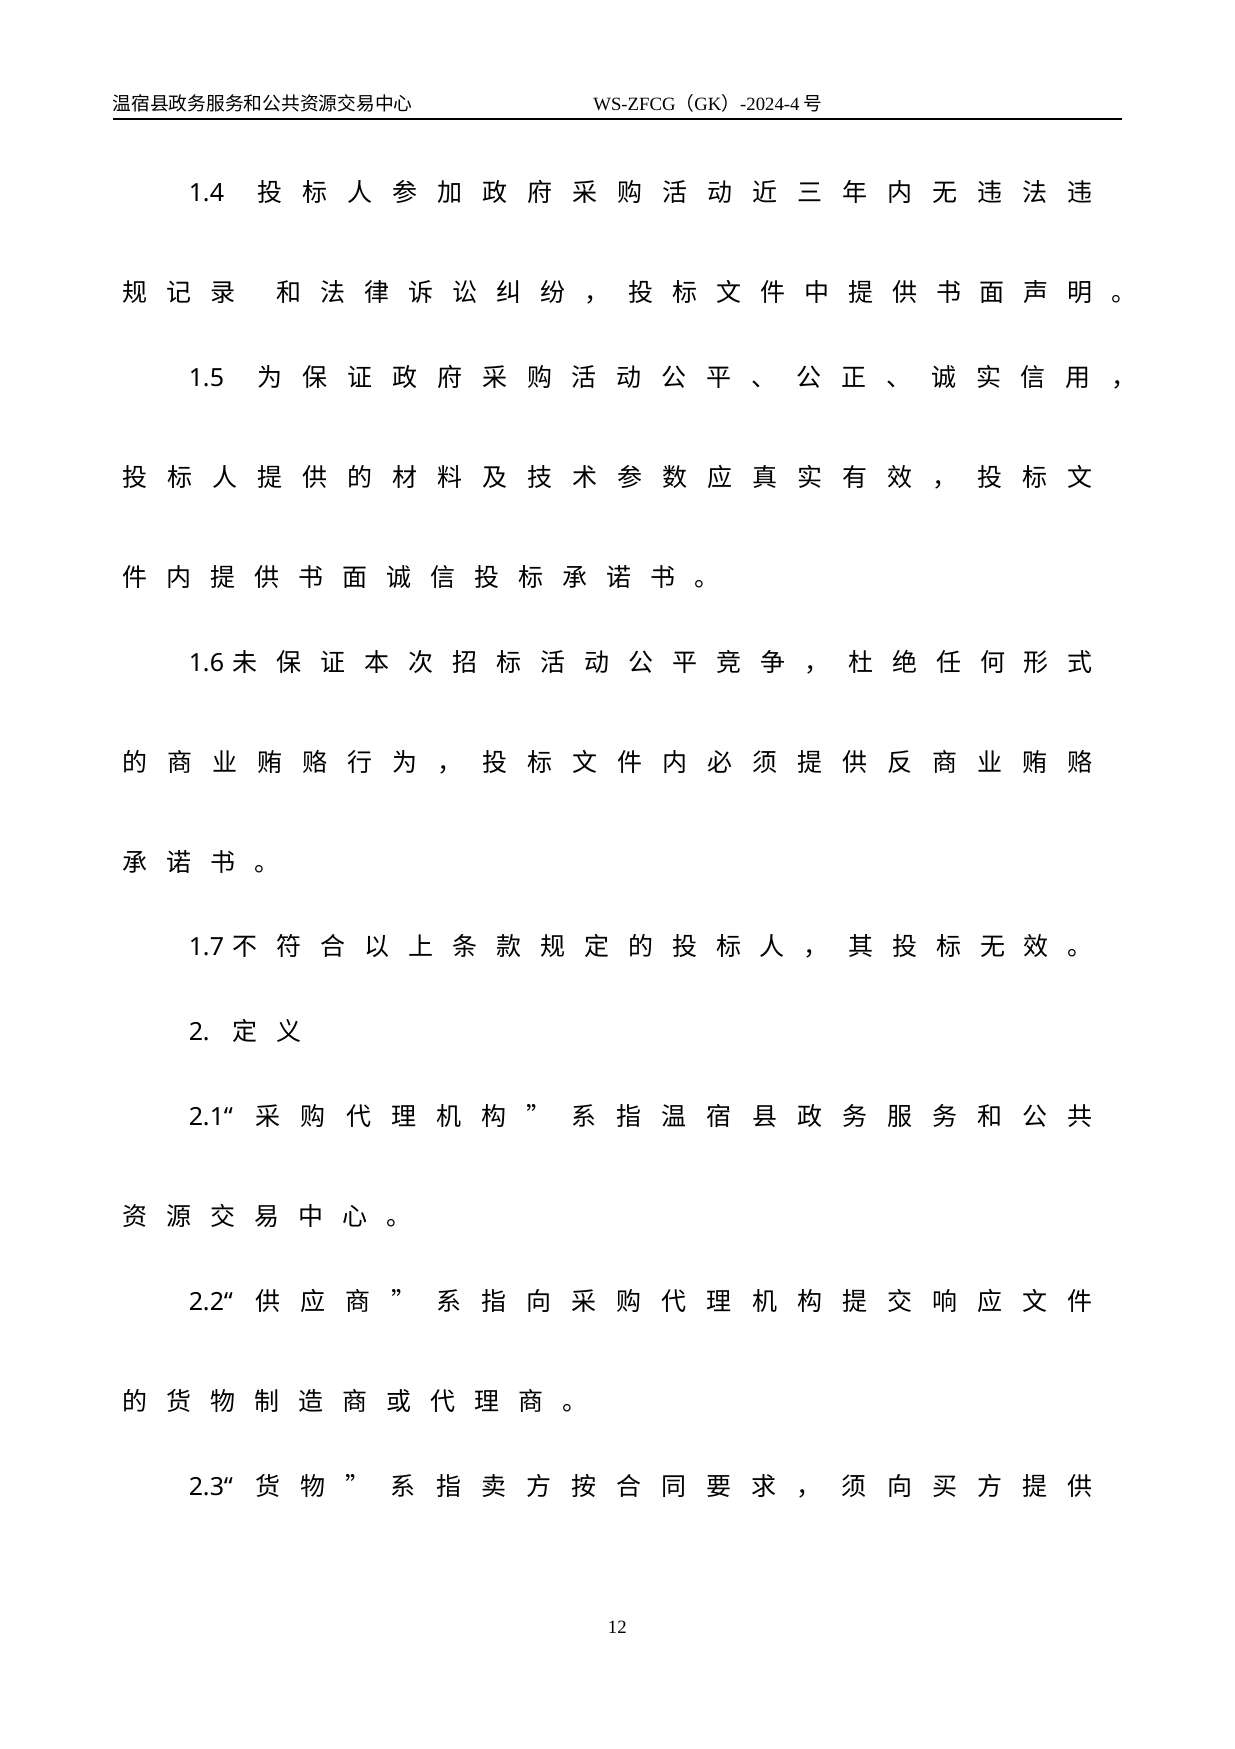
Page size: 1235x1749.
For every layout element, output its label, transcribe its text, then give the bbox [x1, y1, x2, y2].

text 2.1“采购代理机构”系指温宿县政务服务和公共资源交易中心。 [123, 1081, 1112, 1248]
text 1.7 不符合以上条款规定的投标人，其投标无效。 [181, 912, 1112, 978]
text 1.5 为保证政府采购活动公平、公正、诚实信用，投标人提供的材料及技术参数应真实有效，投标文件内提供书面诚信投标承诺书。 [123, 342, 1112, 609]
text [123, 1451, 1112, 1517]
text 2.2“供应商”系指向采购代理机构提交响应文件的货物制造商或代理商。 [123, 1266, 1112, 1433]
text 2. 定义 [181, 996, 1112, 1063]
text 1.6 未保证本次招标活动公平竞争，杜绝任何形式的商业贿赂行为，投标文件内必须提供反商业贿赂承诺书。 [123, 627, 1112, 893]
text 1.4 投标人参加政府采购活动近三年内无违法违规记录 和法律诉讼纠纷，投标文件中提供书面声明。 [123, 157, 1112, 324]
